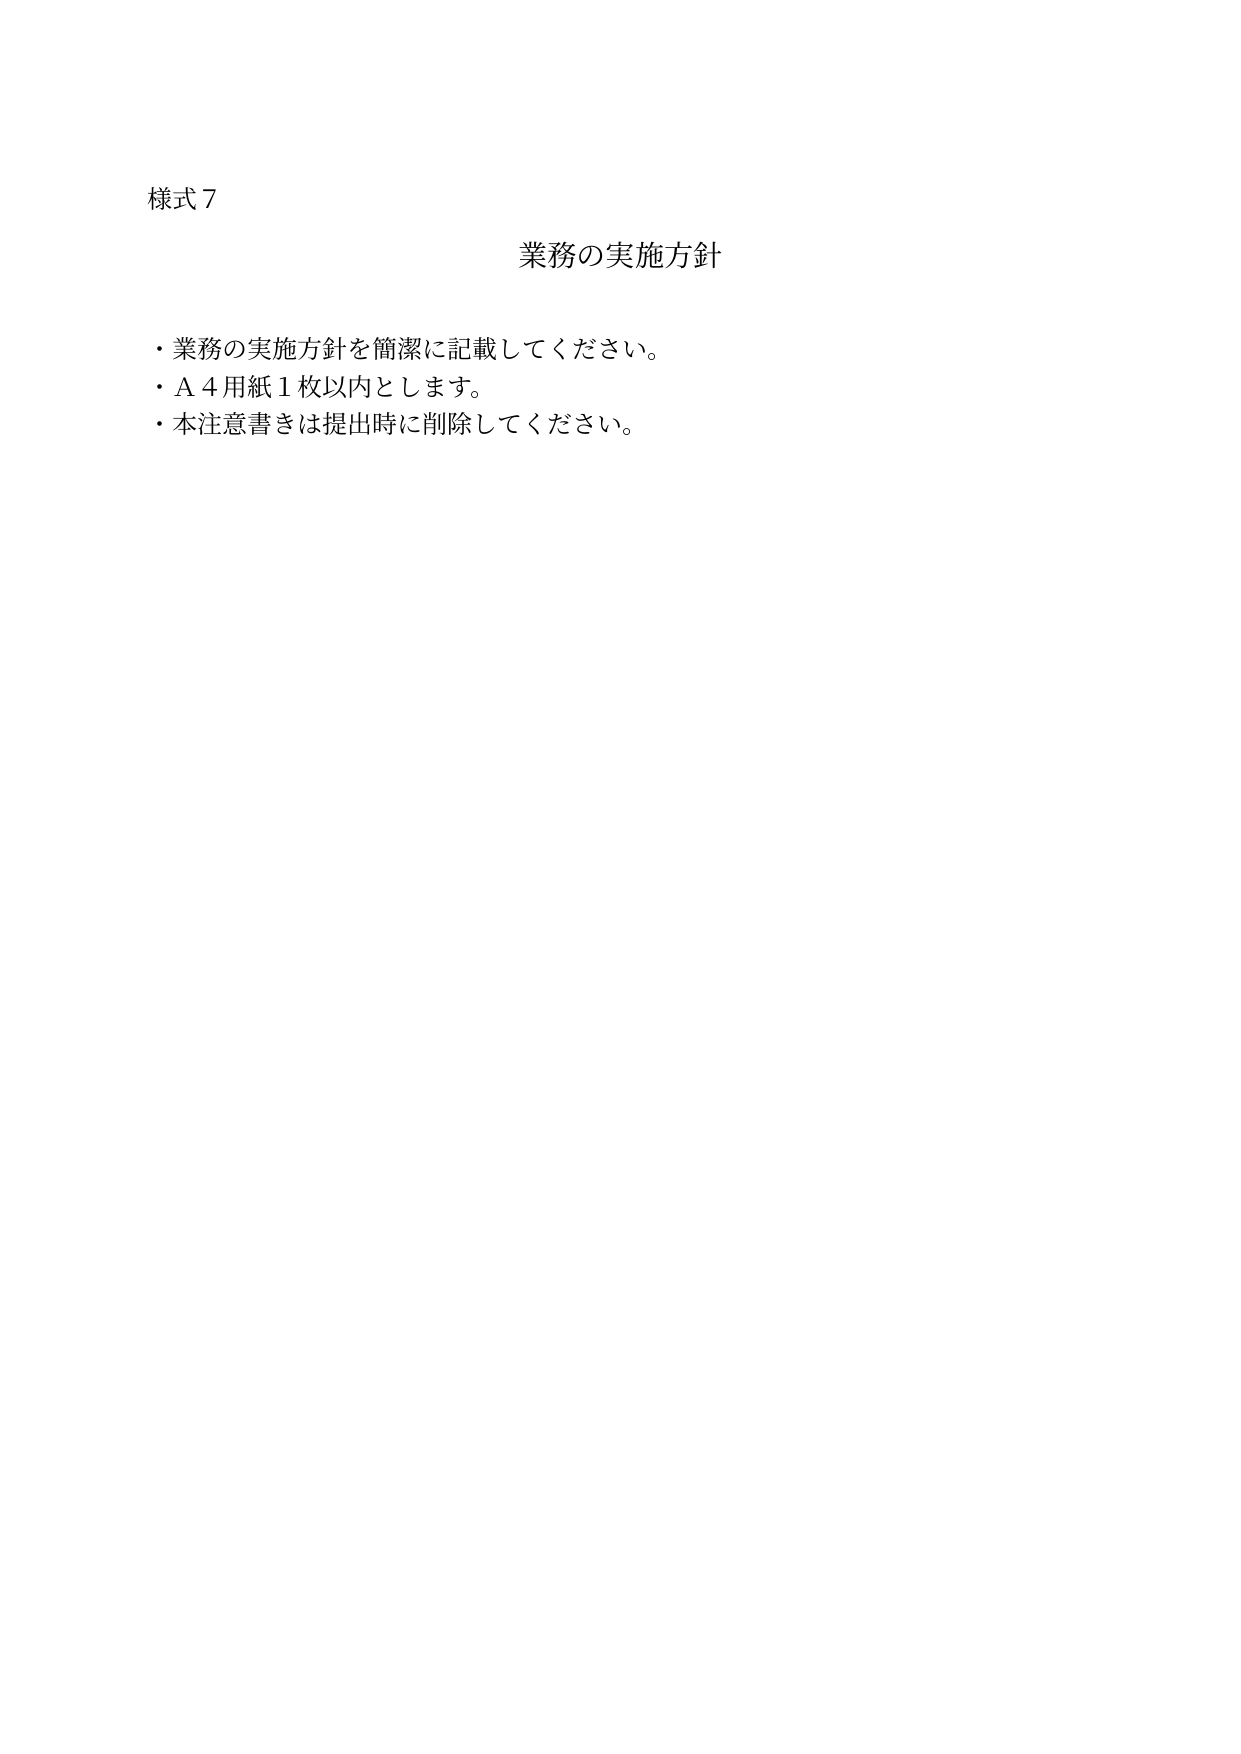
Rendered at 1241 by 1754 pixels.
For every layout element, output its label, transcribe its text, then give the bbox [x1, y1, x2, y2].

text 業務の実施方針 [148, 217, 1092, 292]
text ・業務の実施方針を簡潔に記載してください。 [148, 329, 1092, 367]
text ・Ａ４用紙１枚以内とします。 [148, 367, 1092, 404]
text 様式７ [148, 179, 1092, 217]
text ・本注意書きは提出時に削除してください。 [148, 404, 1092, 442]
